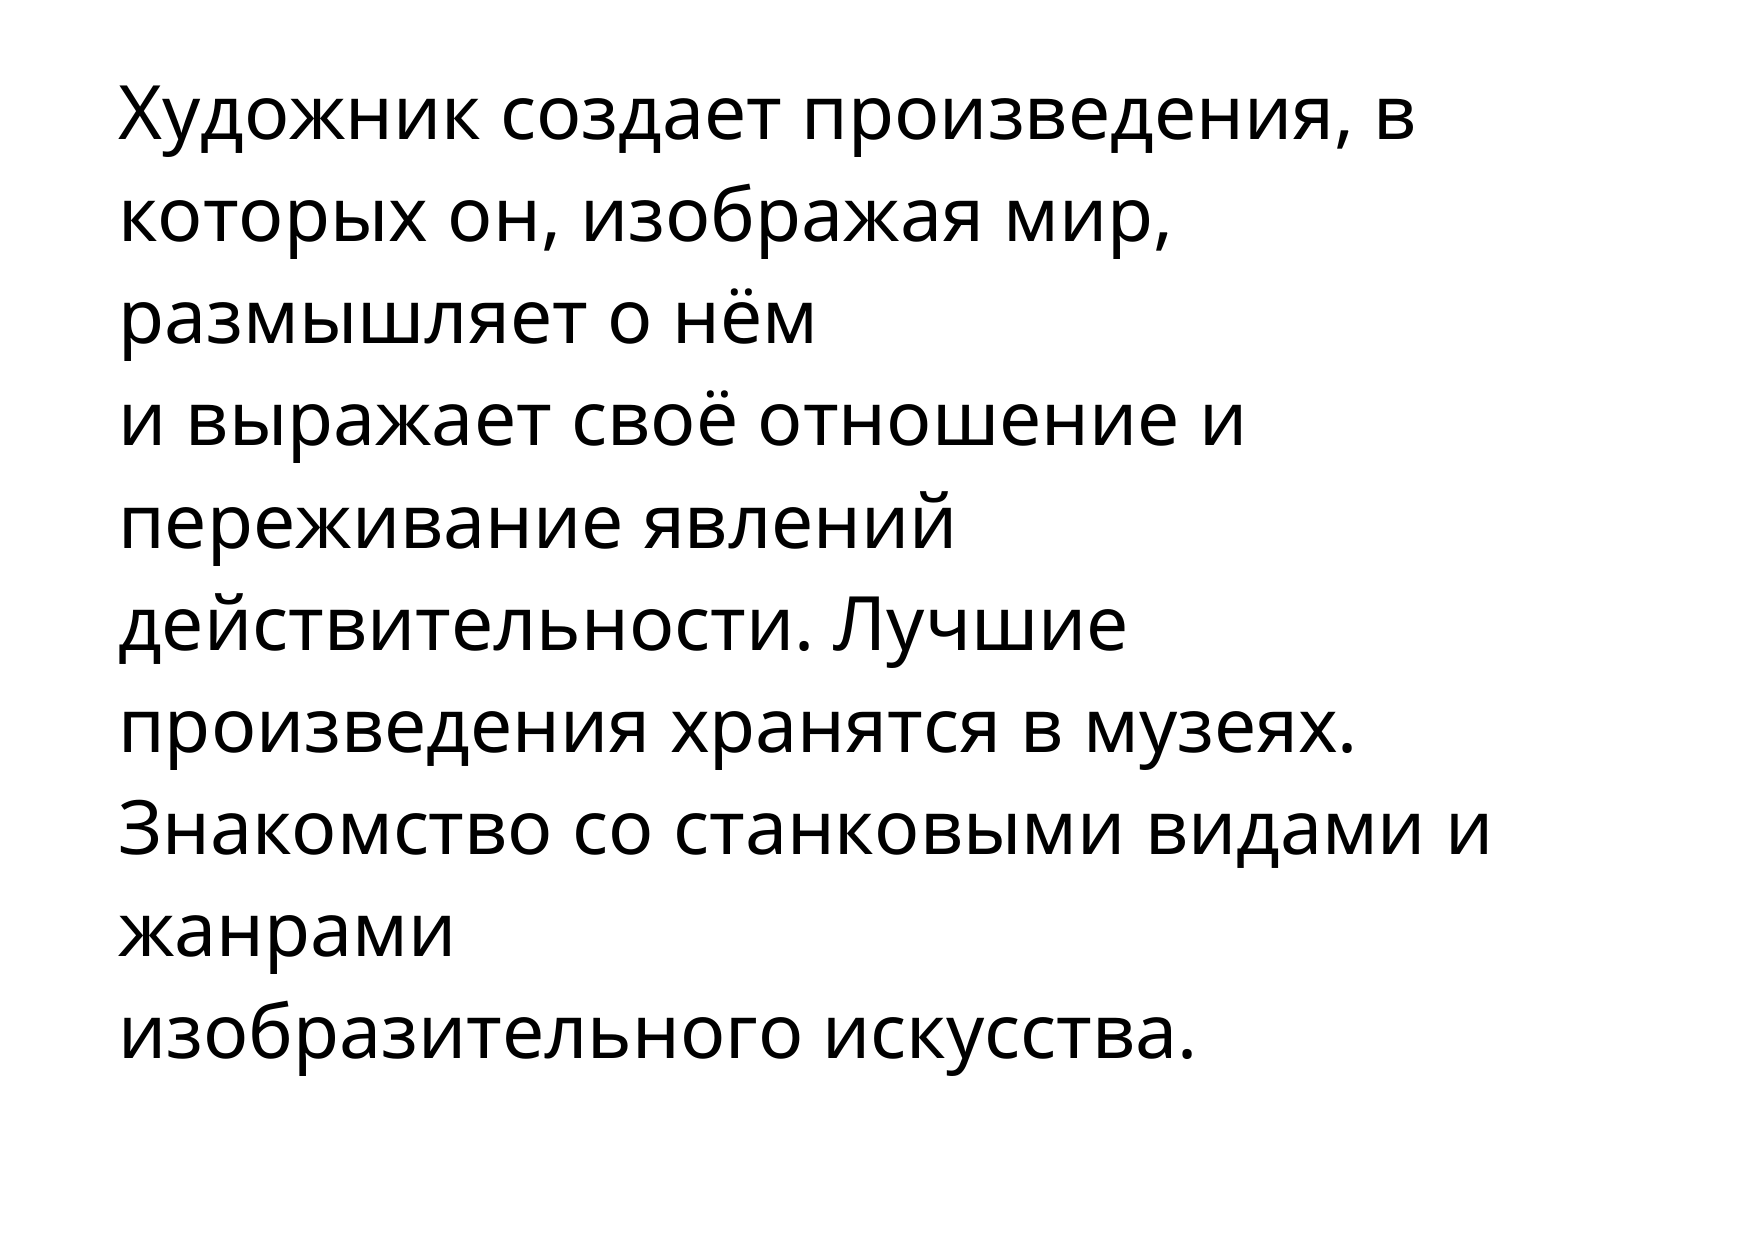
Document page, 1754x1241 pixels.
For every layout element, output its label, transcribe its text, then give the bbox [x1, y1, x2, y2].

text произведения хранятся в музеях. Знакомство со станковыми видами и жанрами [118, 672, 1636, 979]
text и выражает своё отношение и переживание явлений действительности. Лучшие [118, 366, 1636, 672]
text Художник создает произведения, в которых он, изображая мир, размышляет о нём [118, 59, 1636, 366]
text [118, 979, 1636, 1081]
